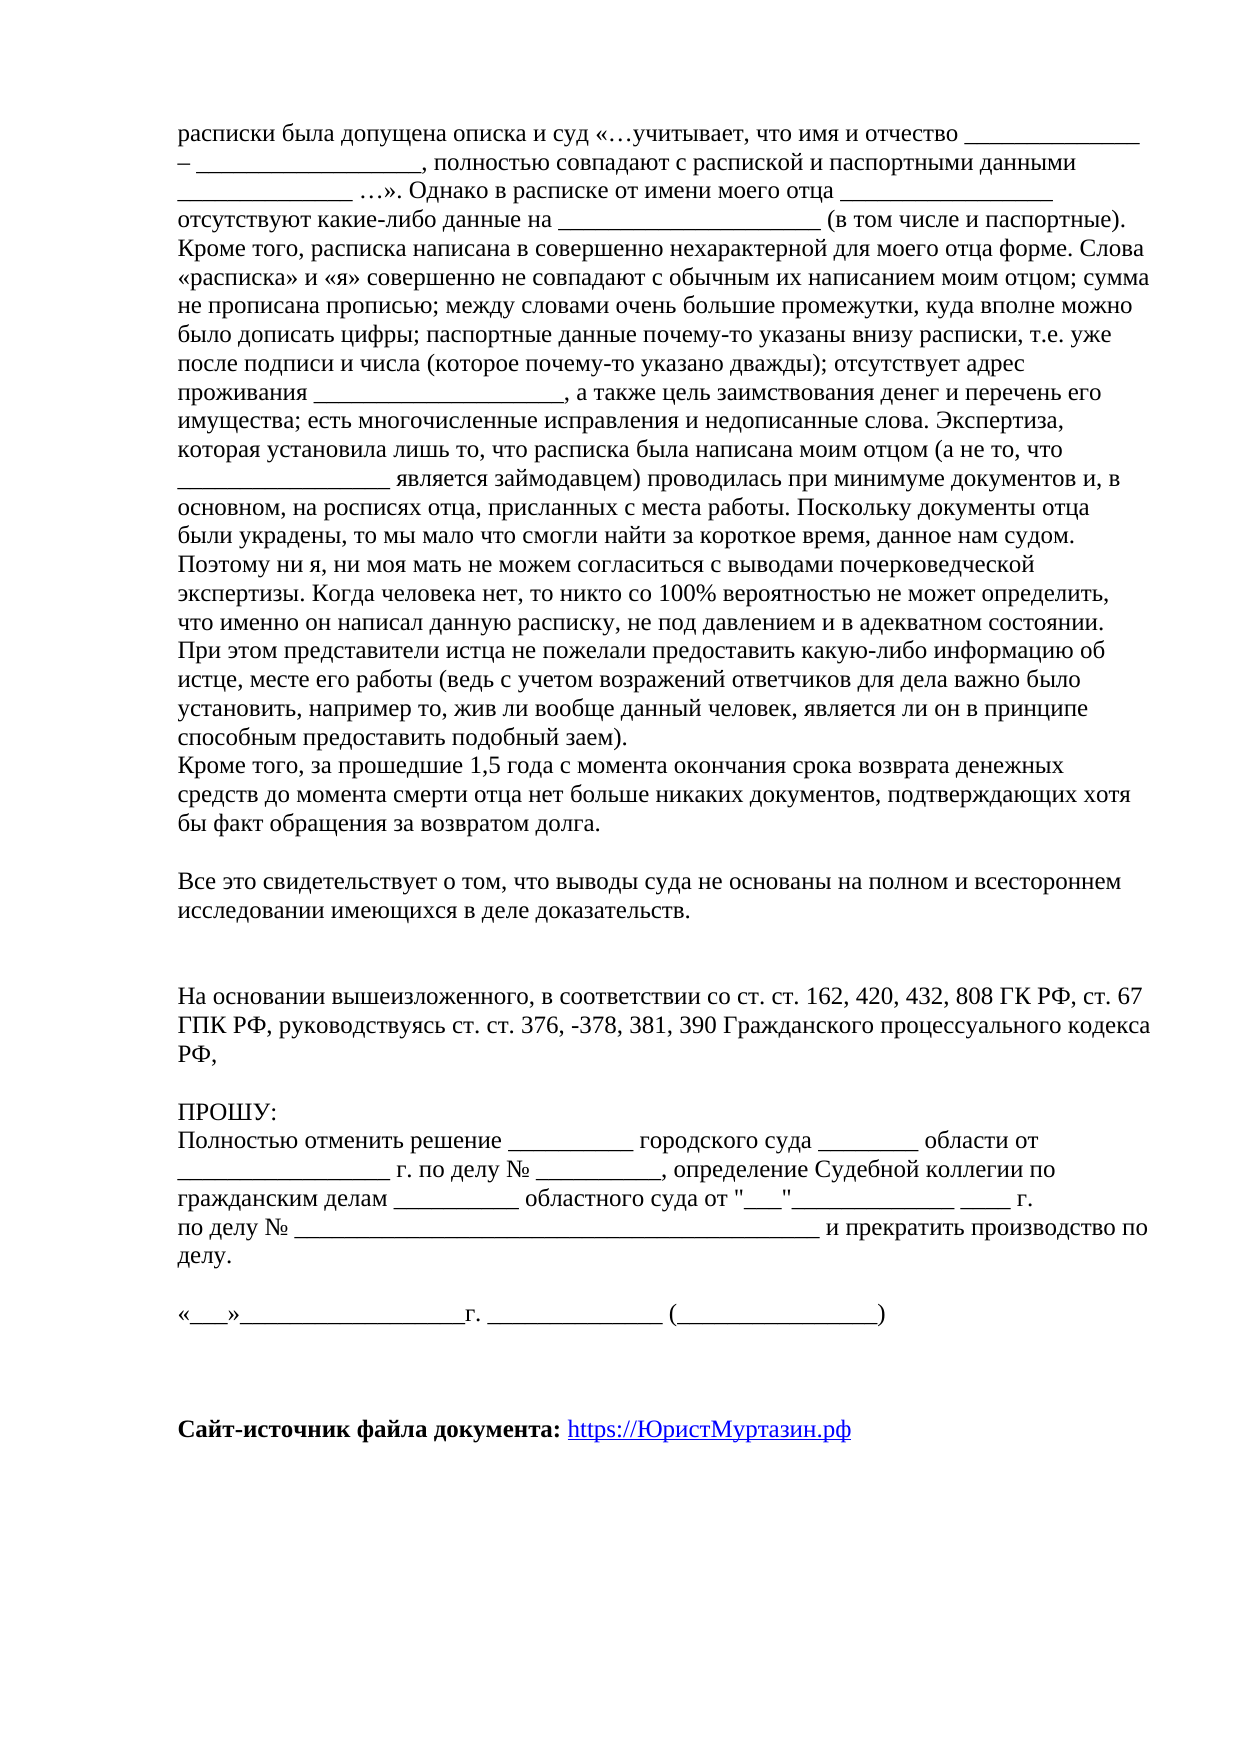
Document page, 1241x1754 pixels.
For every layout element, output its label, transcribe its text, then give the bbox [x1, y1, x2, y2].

text Сайт-источник файла документа: https://ЮристМуртазин.рф [177, 1356, 1152, 1443]
text На основании вышеизложенного, в соответствии со ст. ст. 162, 420, 432, 808 ГК РФ, ст. 67 ГПК РФ, руководствуясь ст. ст. 376, -378, 381, 390 Гражданского процессуального кодекса РФ, [177, 953, 1152, 1068]
text ПРОШУ: Полностью отменить решение __________ городского суда ________ области от _________________ г. по делу № __________, определение Судебной коллегии по гражданским делам __________ областного суда от "___"_____________ ____ г. по делу № __________________________________________ и прекратить производство по делу. [177, 1097, 1152, 1269]
text «___»__________________г. ______________ (________________) [177, 1298, 1152, 1327]
text Все это свидетельствует о том, что выводы суда не основаны на полном и всестороннем исследовании имеющихся в деле доказательств. [177, 866, 1152, 923]
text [177, 118, 1152, 837]
